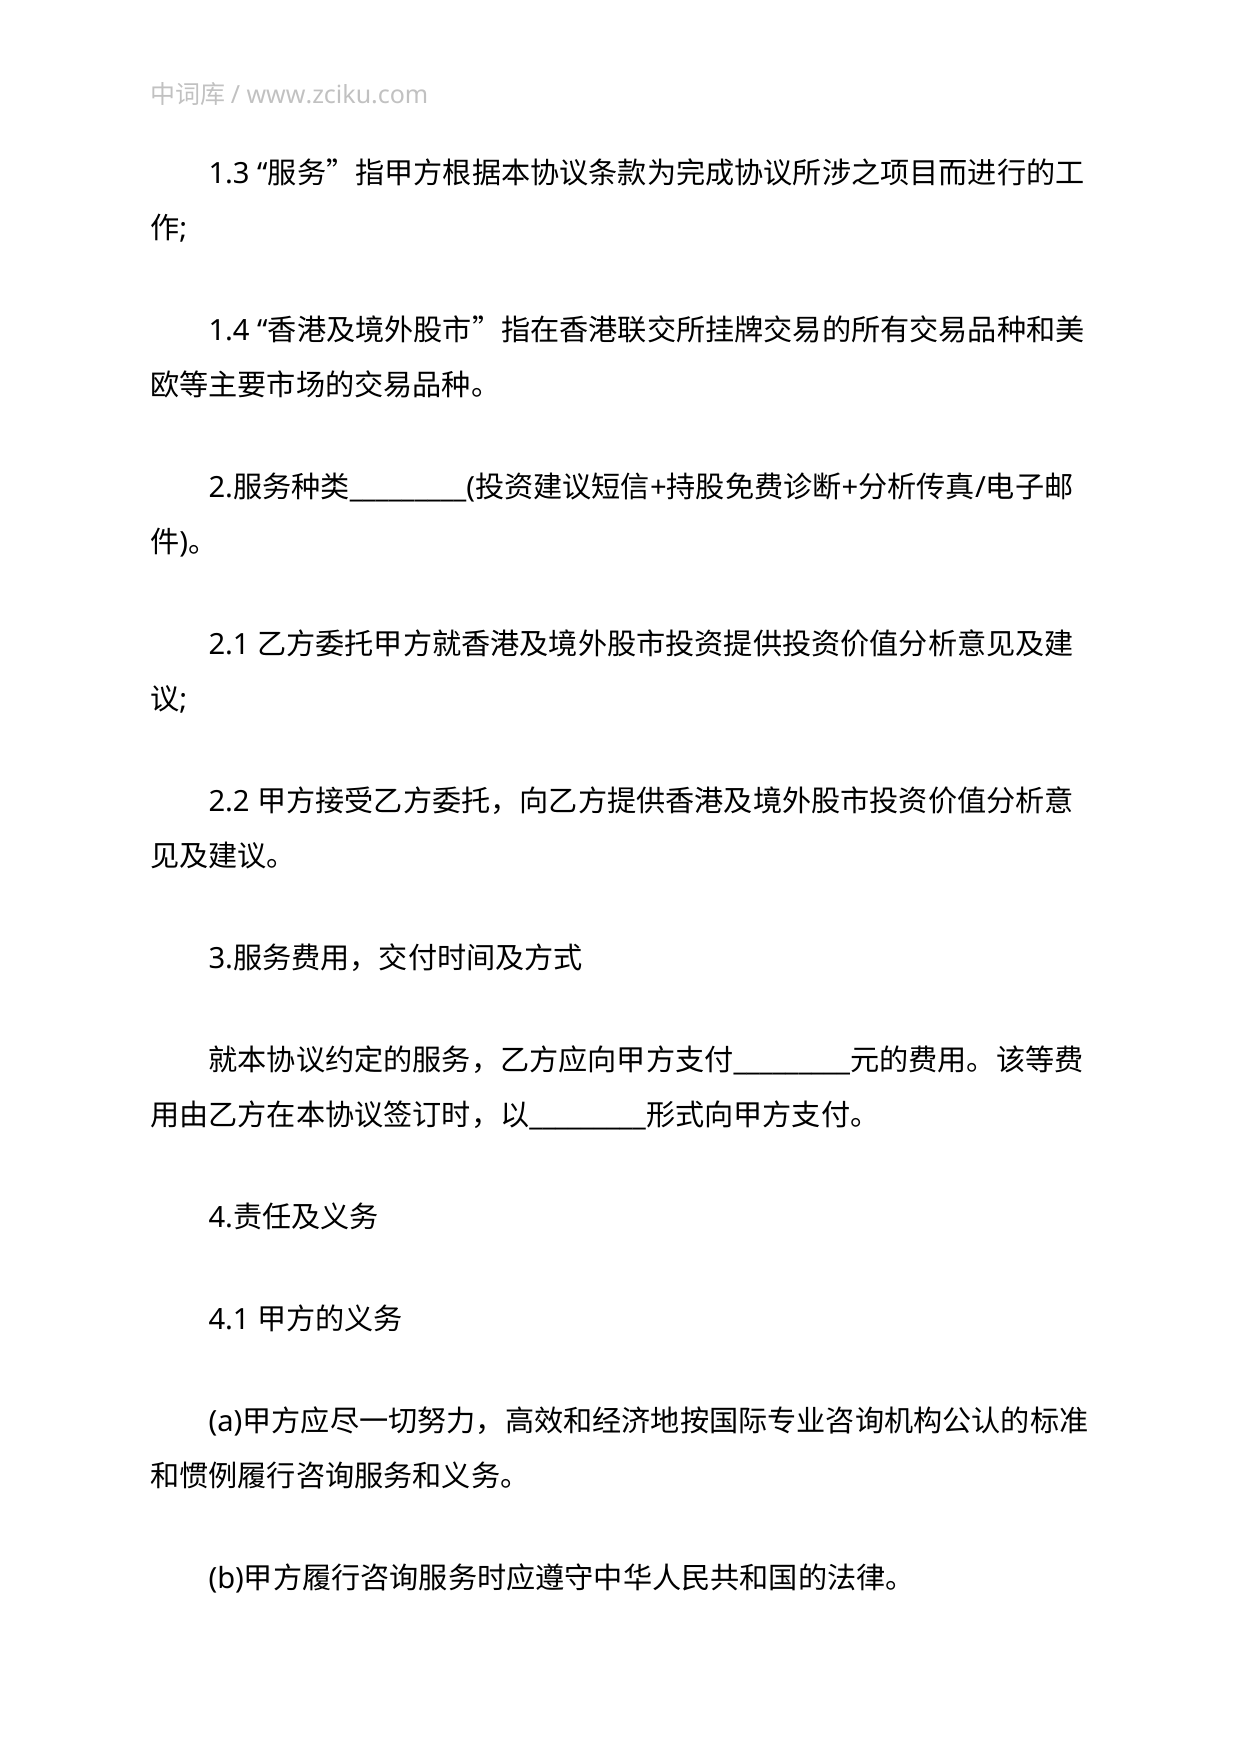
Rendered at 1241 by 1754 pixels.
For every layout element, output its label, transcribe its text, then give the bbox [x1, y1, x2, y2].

text 1.3 “服务”指甲方根据本协议条款为完成协议所涉之项目而进行的工作; [150, 150, 1090, 247]
text 2.服务种类_________(投资建议短信+持股免费诊断+分析传真/电子邮件)。 [150, 464, 1090, 561]
text 就本协议约定的服务，乙方应向甲方支付_________元的费用。该等费用由乙方在本协议签订时，以_________形式向甲方支付。 [150, 1036, 1090, 1134]
text (b)甲方履行咨询服务时应遵守中华人民共和国的法律。 [150, 1554, 1090, 1597]
text 3.服务费用，交付时间及方式 [150, 934, 1090, 977]
text 4.责任及义务 [150, 1193, 1090, 1236]
text 2.2 甲方接受乙方委托，向乙方提供香港及境外股市投资价值分析意见及建议。 [150, 778, 1090, 875]
text 2.1 乙方委托甲方就香港及境外股市投资提供投资价值分析意见及建议; [150, 621, 1090, 718]
text (a)甲方应尽一切努力，高效和经济地按国际专业咨询机构公认的标准和惯例履行咨询服务和义务。 [150, 1397, 1090, 1495]
text 1.4 “香港及境外股市”指在香港联交所挂牌交易的所有交易品种和美欧等主要市场的交易品种。 [150, 307, 1090, 404]
text 4.1 甲方的义务 [150, 1295, 1090, 1338]
